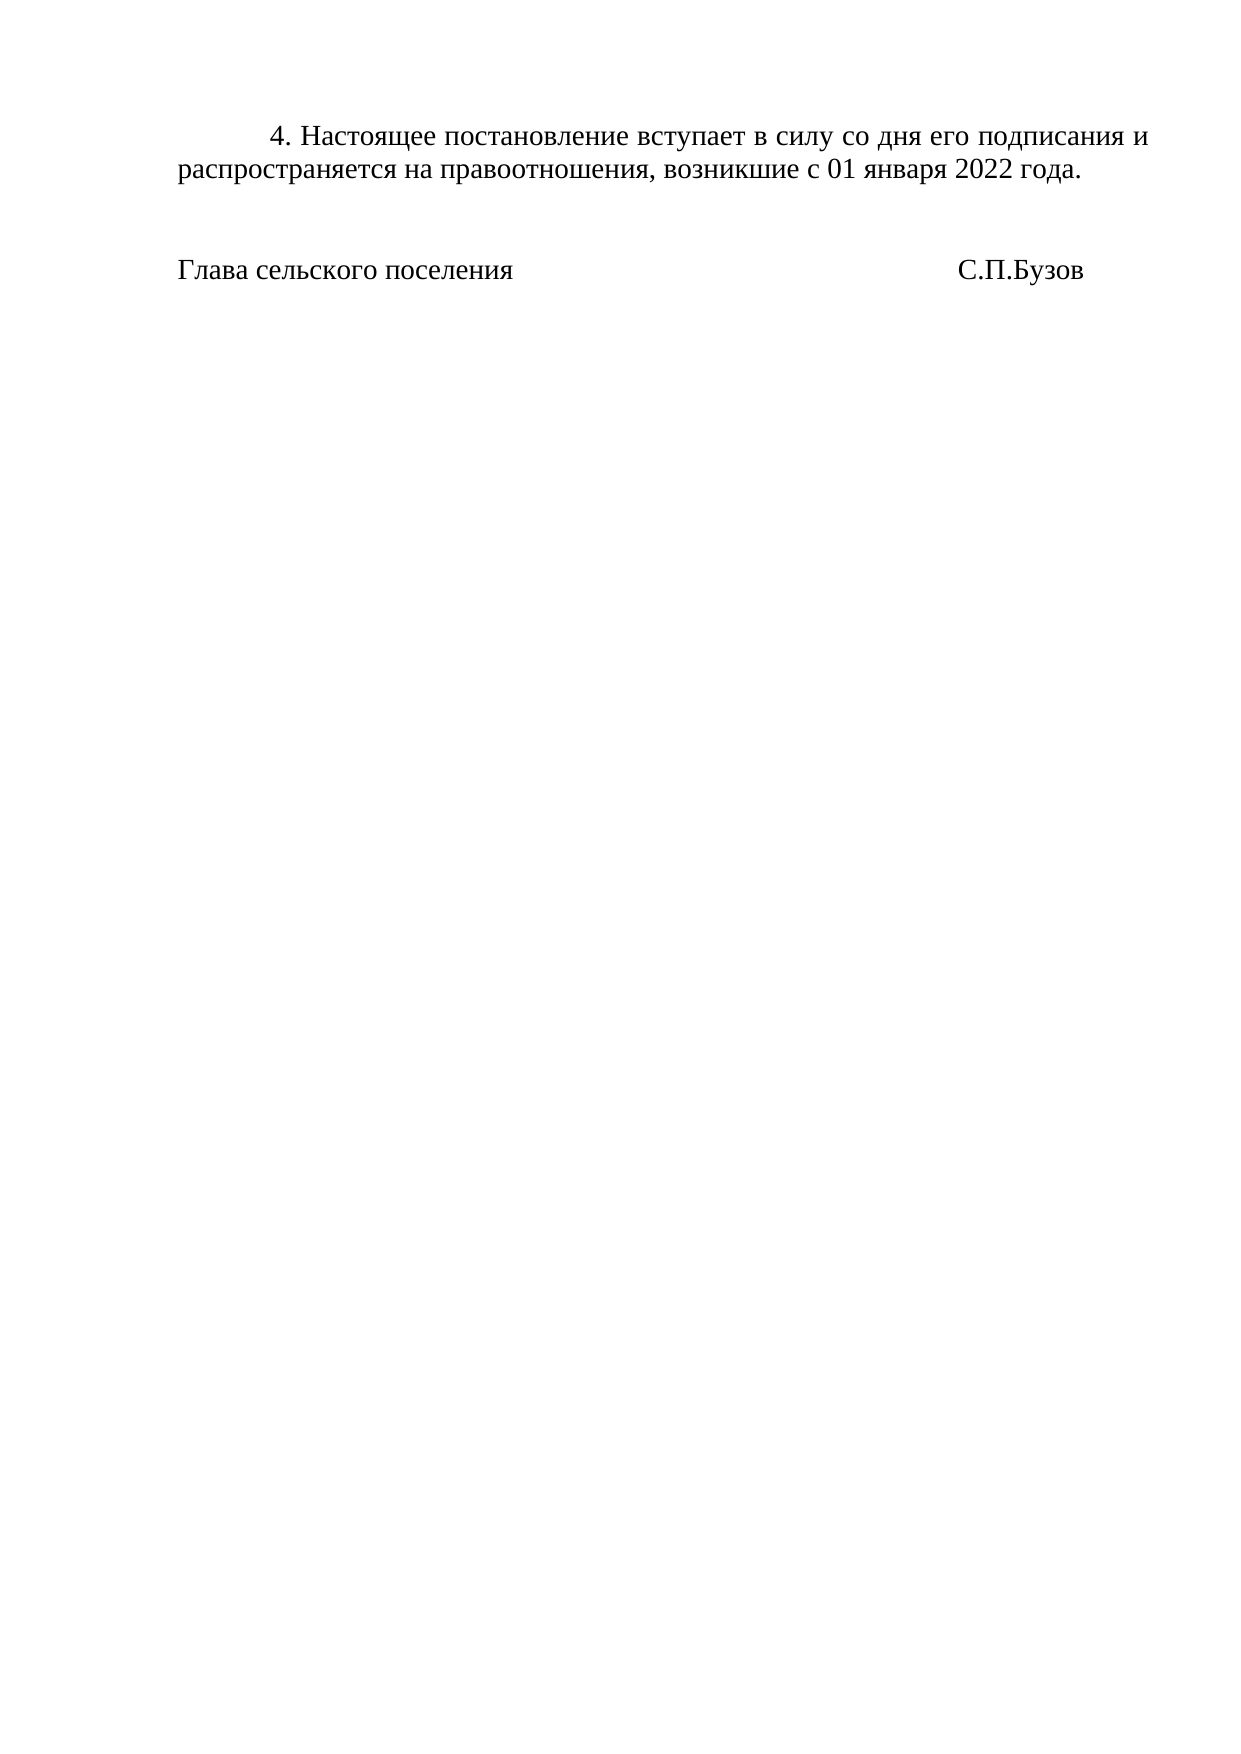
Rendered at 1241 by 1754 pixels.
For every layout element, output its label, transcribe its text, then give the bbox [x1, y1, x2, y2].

text 4. Настоящее постановление вступает в силу со дня его подписания и распространяется на правоотношения, возникшие с 01 января 2022 года. [177, 118, 1152, 185]
text Глава сельского поселения С.П.Бузов [177, 252, 1152, 286]
